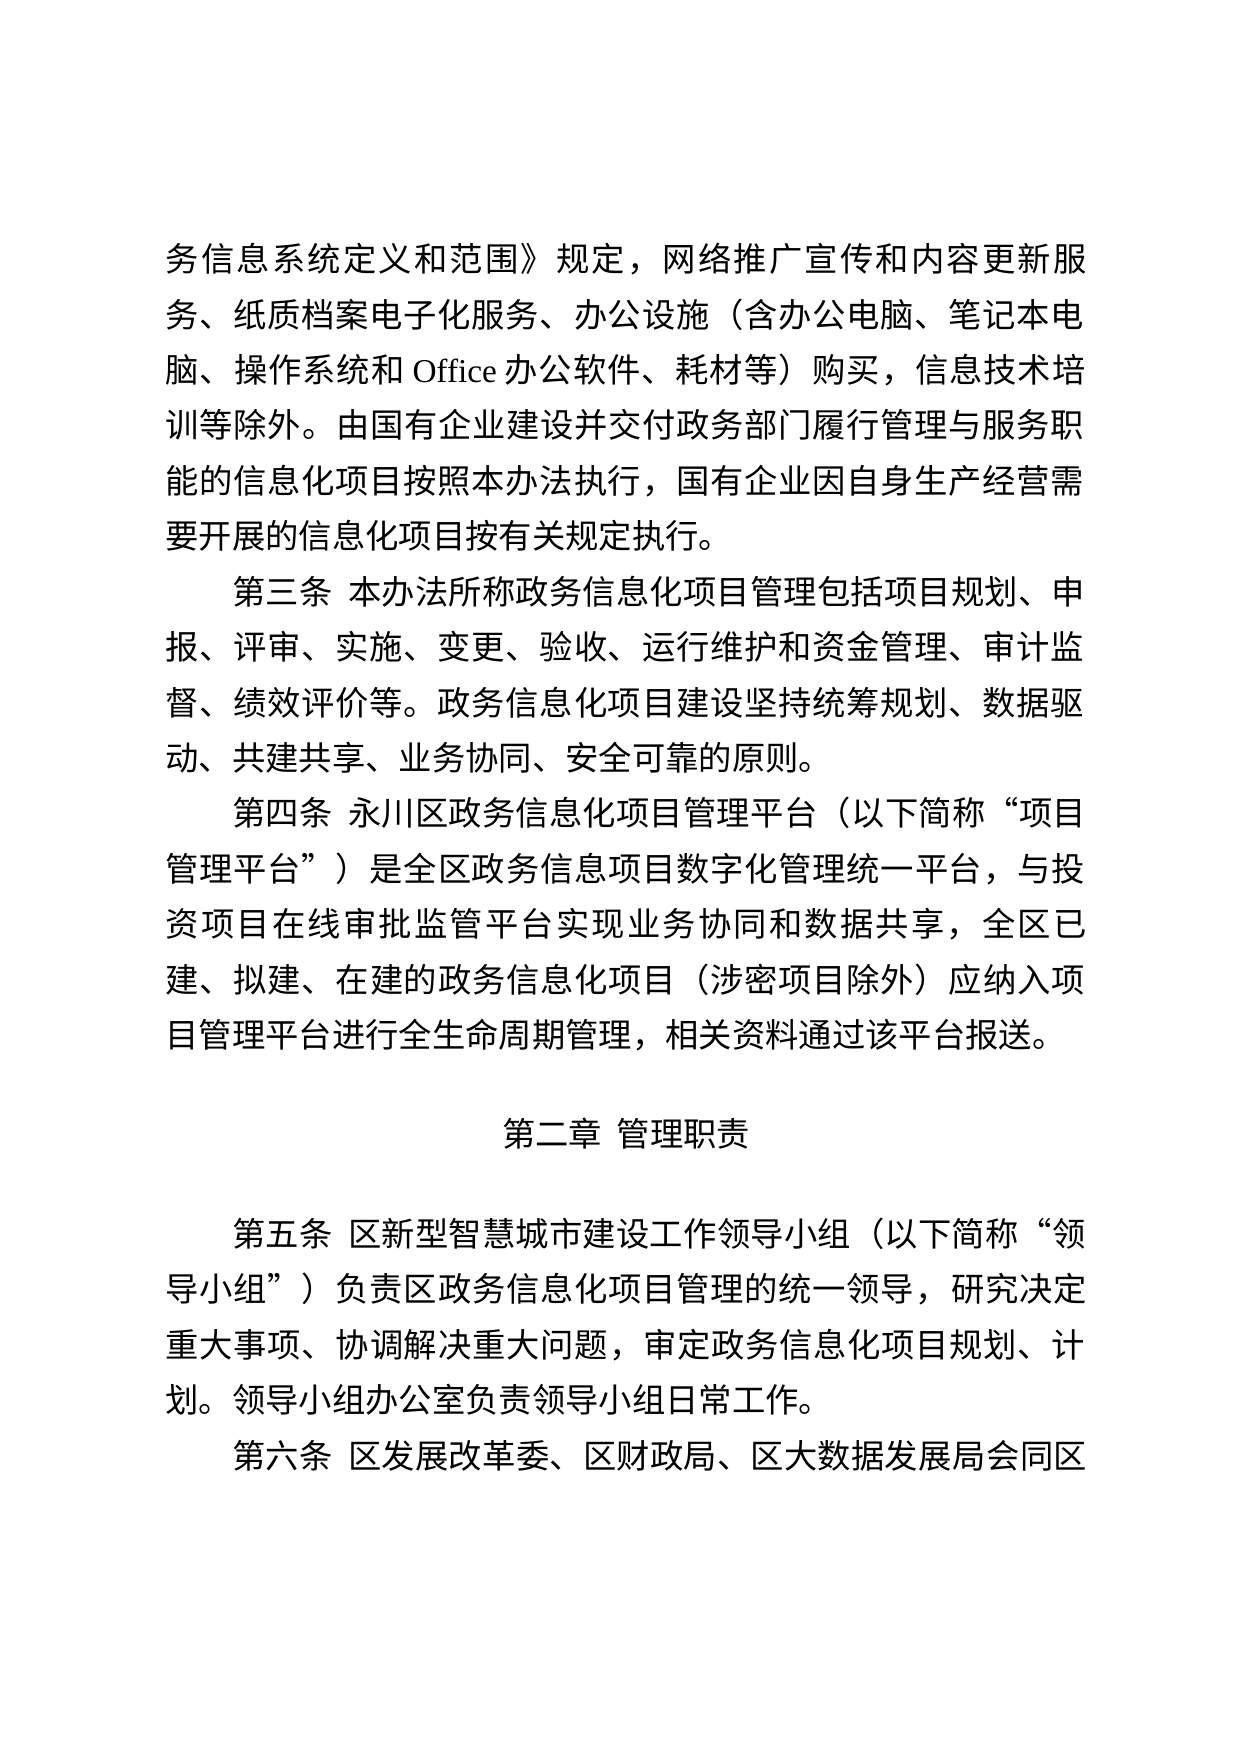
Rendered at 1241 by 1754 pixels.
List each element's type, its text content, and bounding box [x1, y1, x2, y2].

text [165, 1429, 1087, 1478]
text 第四条 永川区政务信息化项目管理平台（以下简称“项目管理平台”）是全区政务信息项目数字化管理统一平台，与投资项目在线审批监管平台实现业务协同和数据共享，全区已建、拟建、在建的政务信息化项目（涉密项目除外）应纳入项目管理平台进行全生命周期管理，相关资料通过该平台报送。 [165, 787, 1087, 1057]
text 第五条 区新型智慧城市建设工作领导小组（以下简称“领导小组”）负责区政务信息化项目管理的统一领导，研究决定重大事项、协调解决重大问题，审定政务信息化项目规划、计划。领导小组办公室负责领导小组日常工作。 [165, 1208, 1087, 1422]
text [165, 233, 1087, 558]
text 第三条 本办法所称政务信息化项目管理包括项目规划、申报、评审、实施、变更、验收、运行维护和资金管理、审计监督、绩效评价等。政务信息化项目建设坚持统筹规划、数据驱动、共建共享、业务协同、安全可靠的原则。 [165, 565, 1087, 780]
text 第二章 管理职责 [165, 1108, 1087, 1156]
